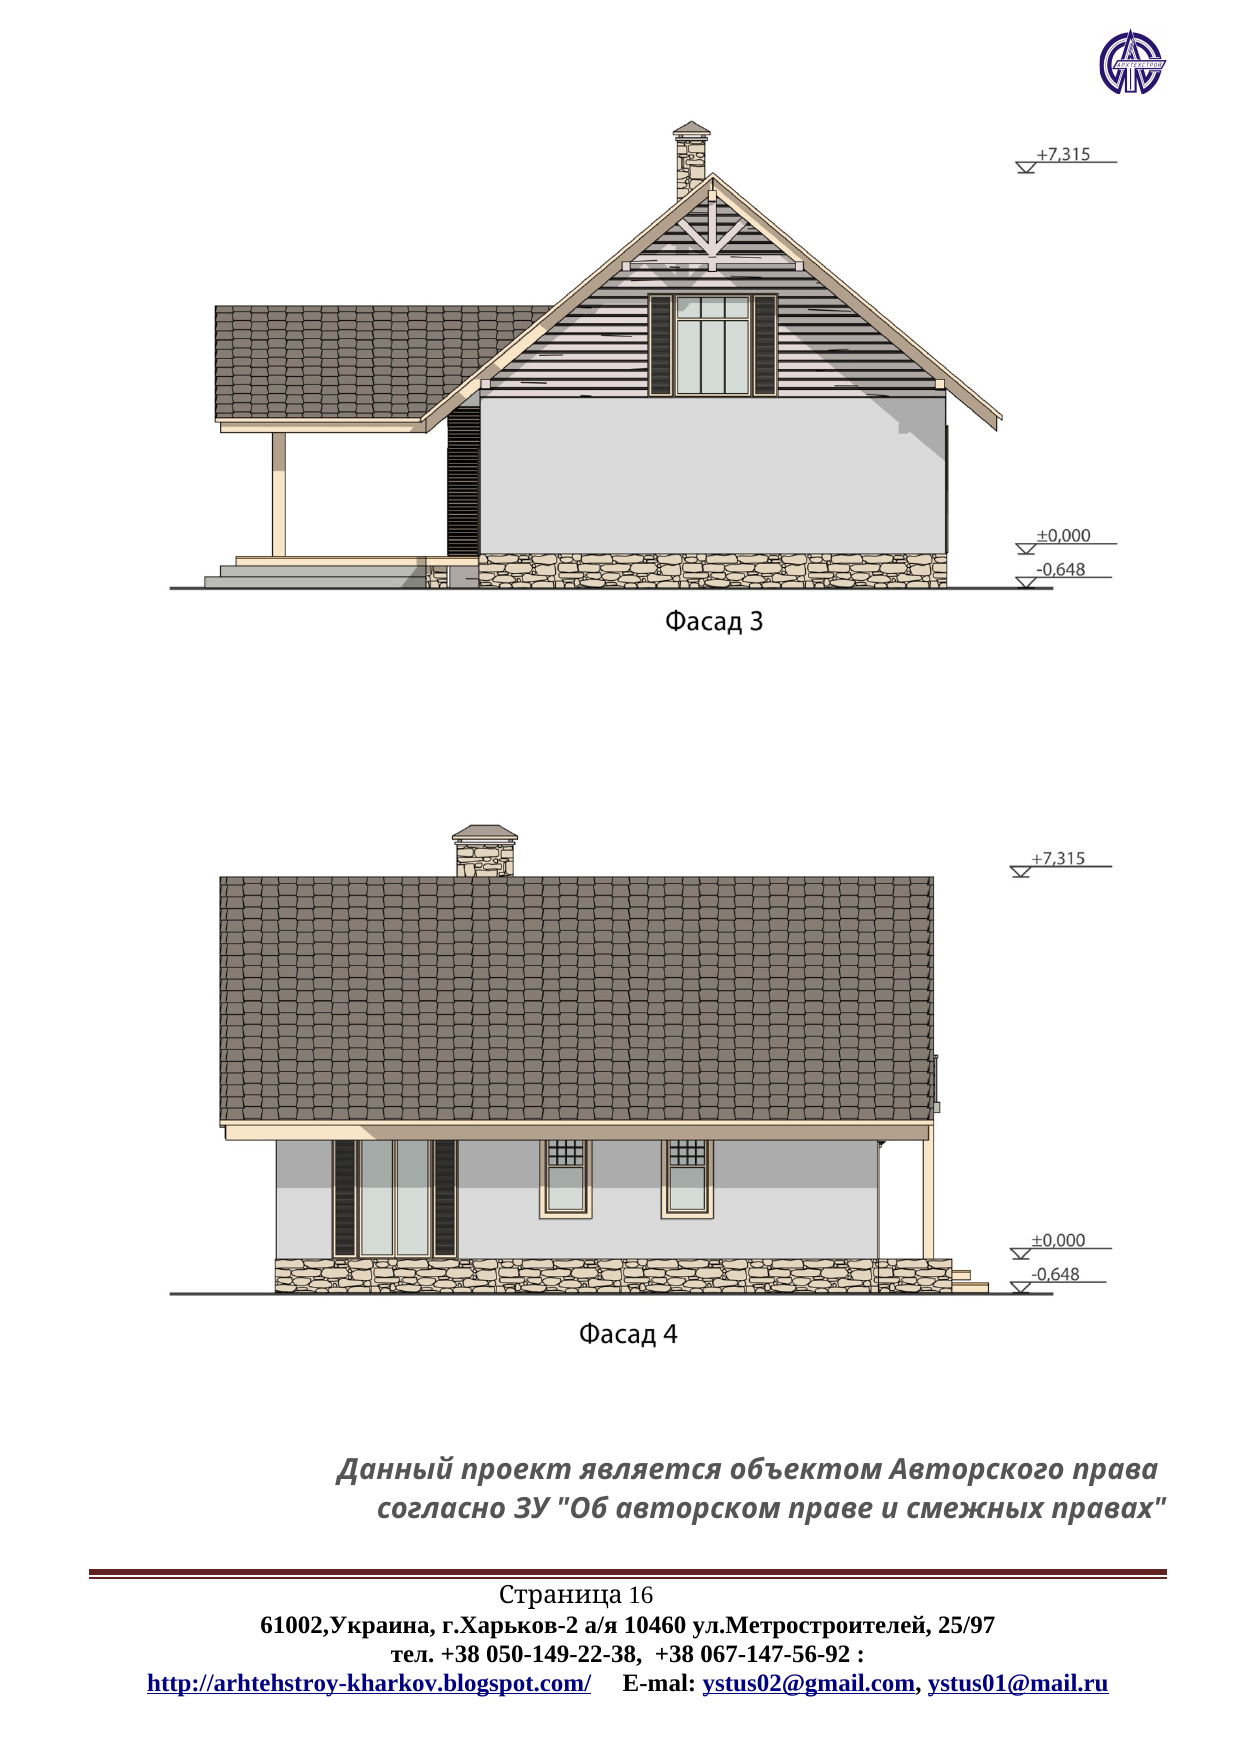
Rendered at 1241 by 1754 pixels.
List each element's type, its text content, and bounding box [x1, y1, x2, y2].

picture [88, 800, 1183, 1391]
picture [88, 28, 1183, 685]
text Данный проект является объектом Авторского права согласно ЗУ "Об авторском праве и смежных правах" [89, 1448, 377, 1527]
